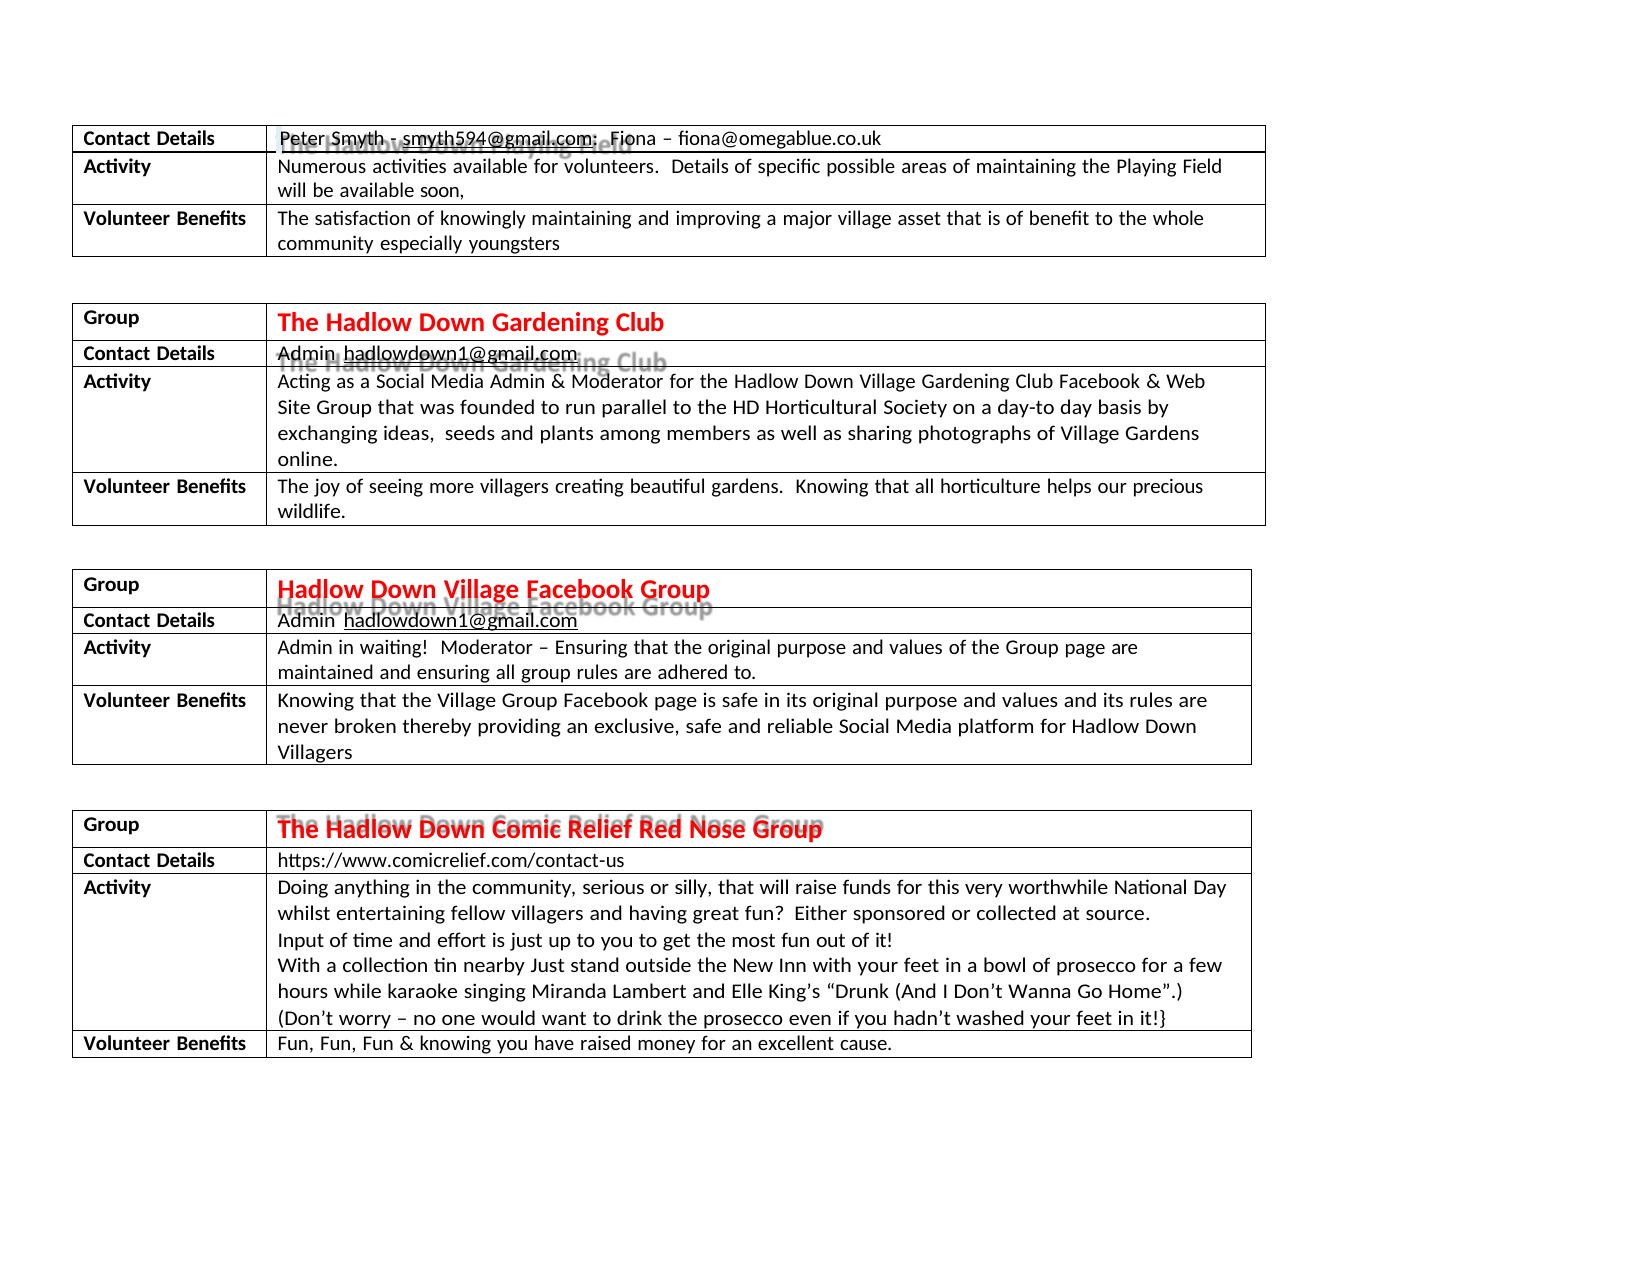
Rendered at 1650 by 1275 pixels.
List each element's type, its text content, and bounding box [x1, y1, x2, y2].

table_header Group [73, 811, 266, 847]
table_cell Admin in waiting! Moderator – Ensuring that the original purpose and values of the Group page are maintained and ensuring all group rules are adhered to. [267, 634, 1251, 685]
table_cell Fun, Fun, Fun & knowing you have raised money for an excellent cause. [267, 1031, 1251, 1057]
table_cell Contact Details [73, 848, 266, 873]
table_cell Contact Details [73, 608, 266, 633]
table_cell [267, 126, 276, 151]
table_cell Knowing that the Village Group Facebook page is safe in its original purpose and values and its rules are never broken thereby providing an exclusive, safe and reliable Social Media platform for Hadlow Down Villagers [267, 686, 1251, 764]
table_header Group [73, 570, 266, 607]
table_cell Peter Smyth - smyth594@gmail.com: Fiona – fiona@omegablue.co.uk [282, 126, 1265, 151]
table_cell https://www.comicrelief.com/contact-us [267, 848, 1251, 873]
table_cell Numerous activities available for volunteers. Details of specific possible areas of maintaining the Playing Field will be available soon, [267, 153, 1265, 204]
table_cell Activity [73, 367, 266, 472]
table_cell Admin hadlowdown1@gmail.com [267, 341, 1265, 366]
table_header Group [73, 304, 266, 340]
table_header The Hadlow Down Gardening Club [267, 304, 1265, 340]
table_cell Contact Details [73, 341, 266, 366]
table_cell Volunteer Benefits [73, 473, 266, 524]
table_cell Admin hadlowdown1@gmail.com [267, 608, 1251, 633]
table_cell Activity [73, 634, 266, 685]
table_cell The satisfaction of knowingly maintaining and improving a major village asset that is of benefit to the whole community especially youngsters [267, 205, 1265, 256]
table_cell Volunteer Benefits [73, 205, 266, 256]
table_cell Doing anything in the community, serious or silly, that will raise funds for this very worthwhile National Day whilst entertaining fellow villagers and having great fun? Either sponsored or collected at source. Input of time and effort is just up to you to get the most fun out of it! With a collection tin nearby Just stand outside the New Inn with your feet in a bowl of prosecco for a few hours while karaoke singing Miranda Lambert and Elle King’s “Drunk (And I Don’t Wanna Go Home”.) (Don’t worry – no one would want to drink the prosecco even if you hadn’t washed your feet in it!} [267, 874, 1251, 1030]
table_cell Contact Details [73, 126, 266, 151]
table_cell The joy of seeing more villagers creating beautiful gardens. Knowing that all horticulture helps our precious wildlife. [267, 473, 1265, 524]
table_cell Volunteer Benefits [73, 1031, 266, 1057]
table_cell Acting as a Social Media Admin & Moderator for the Hadlow Down Village Gardening Club Facebook & Web Site Group that was founded to run parallel to the HD Horticultural Society on a day-to day basis by exchanging ideas, seeds and plants among members as well as sharing photographs of Village Gardens online. [267, 367, 1265, 472]
table_cell Volunteer Benefits [73, 686, 266, 764]
table_header Hadlow Down Village Facebook Group [267, 570, 1251, 607]
table_header The Hadlow Down Comic Relief Red Nose Group [267, 811, 1251, 847]
table_cell Activity [73, 153, 266, 204]
table_cell Activity [73, 874, 266, 1030]
